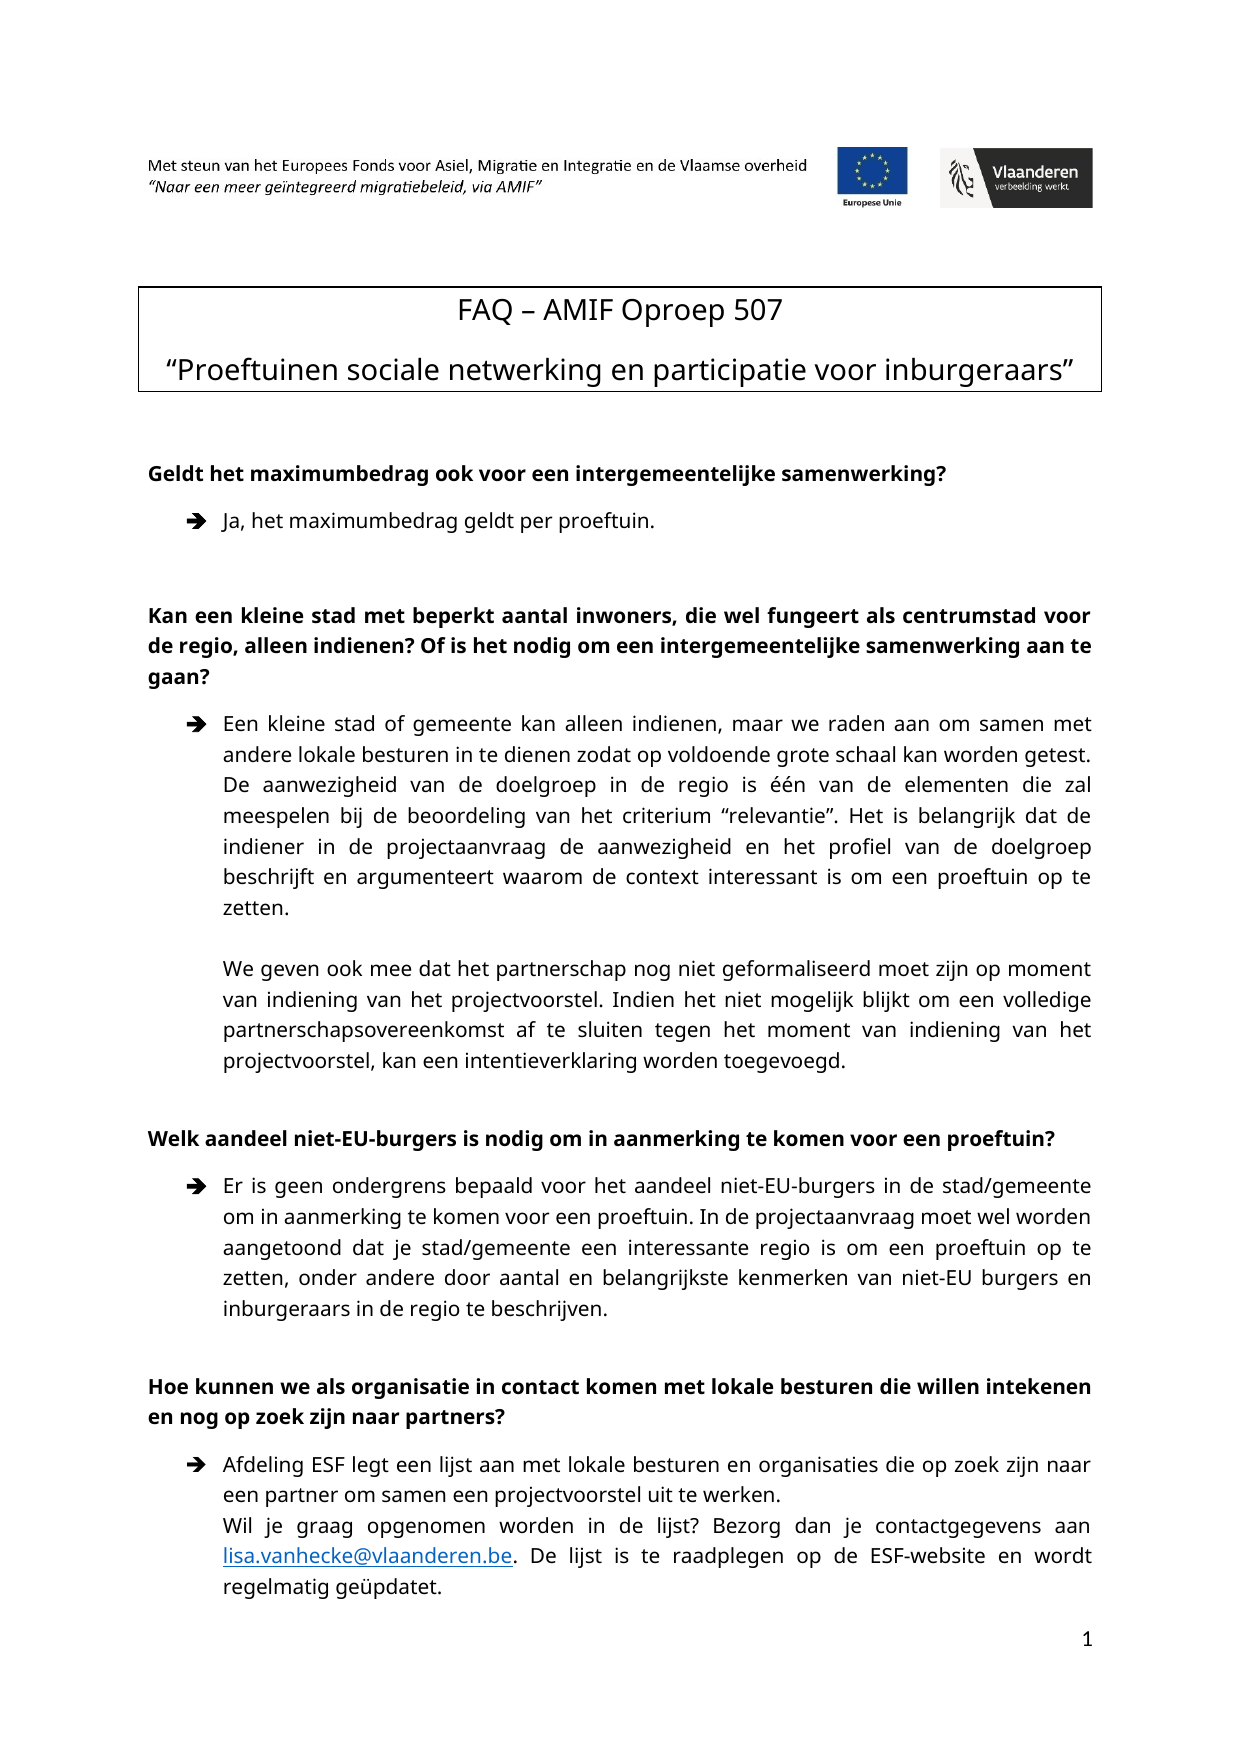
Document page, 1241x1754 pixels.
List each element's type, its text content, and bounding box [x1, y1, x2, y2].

list Er is geen ondergrens bepaald voor het aandeel niet-EU-burgers in de stad/gemeente om in aanmerking te komen voor een proeftuin. In de projectaanvraag moet wel worden aangetoond dat je stad/gemeente een interessante regio is om een proeftuin op te zetten, onder andere door aantal en belangrijkste kenmerken van niet-EU burgers en inburgeraars in de regio te beschrijven. [185, 1171, 1093, 1322]
list Ja, het maximumbedrag geldt per proeftuin. [185, 506, 1093, 534]
text Welk aandeel niet-EU-burgers is nodig om in aanmerking te komen voor een proeftuin? [148, 1124, 1093, 1152]
text “Proeftuinen sociale netwerking en participatie voor inburgeraars” [139, 346, 1101, 391]
text Hoe kunnen we als organisatie in contact komen met lokale besturen die willen intekenen en nog op zoek zijn naar partners? [148, 1372, 1093, 1431]
text FAQ – AMIF Oproep 507 [139, 288, 1101, 329]
list Afdeling ESF legt een lijst aan met lokale besturen en organisaties die op zoek zijn naar een partner om samen een projectvoorstel uit te werken. [185, 1450, 1093, 1509]
list We geven ook mee dat het partnerschap nog niet geformaliseerd moet zijn op moment van indiening van het projectvoorstel. Indien het niet mogelijk blijkt om een volledige partnerschapsovereenkomst af te sluiten tegen het moment van indiening van het projectvoorstel, kan een intentieverklaring worden toegevoegd. [223, 954, 1093, 1074]
picture [147, 147, 1093, 208]
list Wil je graag opgenomen worden in de lijst? Bezorg dan je contactgegevens aan lisa.vanhecke@vlaanderen.be. De lijst is te raadplegen op de ESF-website en wordt regelmatig geüpdatet. [223, 1511, 1093, 1601]
text Kan een kleine stad met beperkt aantal inwoners, die wel fungeert als centrumstad voor de regio, alleen indienen? Of is het nodig om een intergemeentelijke samenwerking aan te gaan? [148, 601, 1093, 690]
list Een kleine stad of gemeente kan alleen indienen, maar we raden aan om samen met andere lokale besturen in te dienen zodat op voldoende grote schaal kan worden getest. De aanwezigheid van de doelgroep in de regio is één van de elementen die zal meespelen bij de beoordeling van het criterium “relevantie”. Het is belangrijk dat de indiener in de projectaanvraag de aanwezigheid en het profiel van de doelgroep beschrijft en argumenteert waarom de context interessant is om een proeftuin op te zetten. [185, 709, 1093, 921]
text Geldt het maximumbedrag ook voor een intergemeentelijke samenwerking? [148, 459, 1093, 487]
